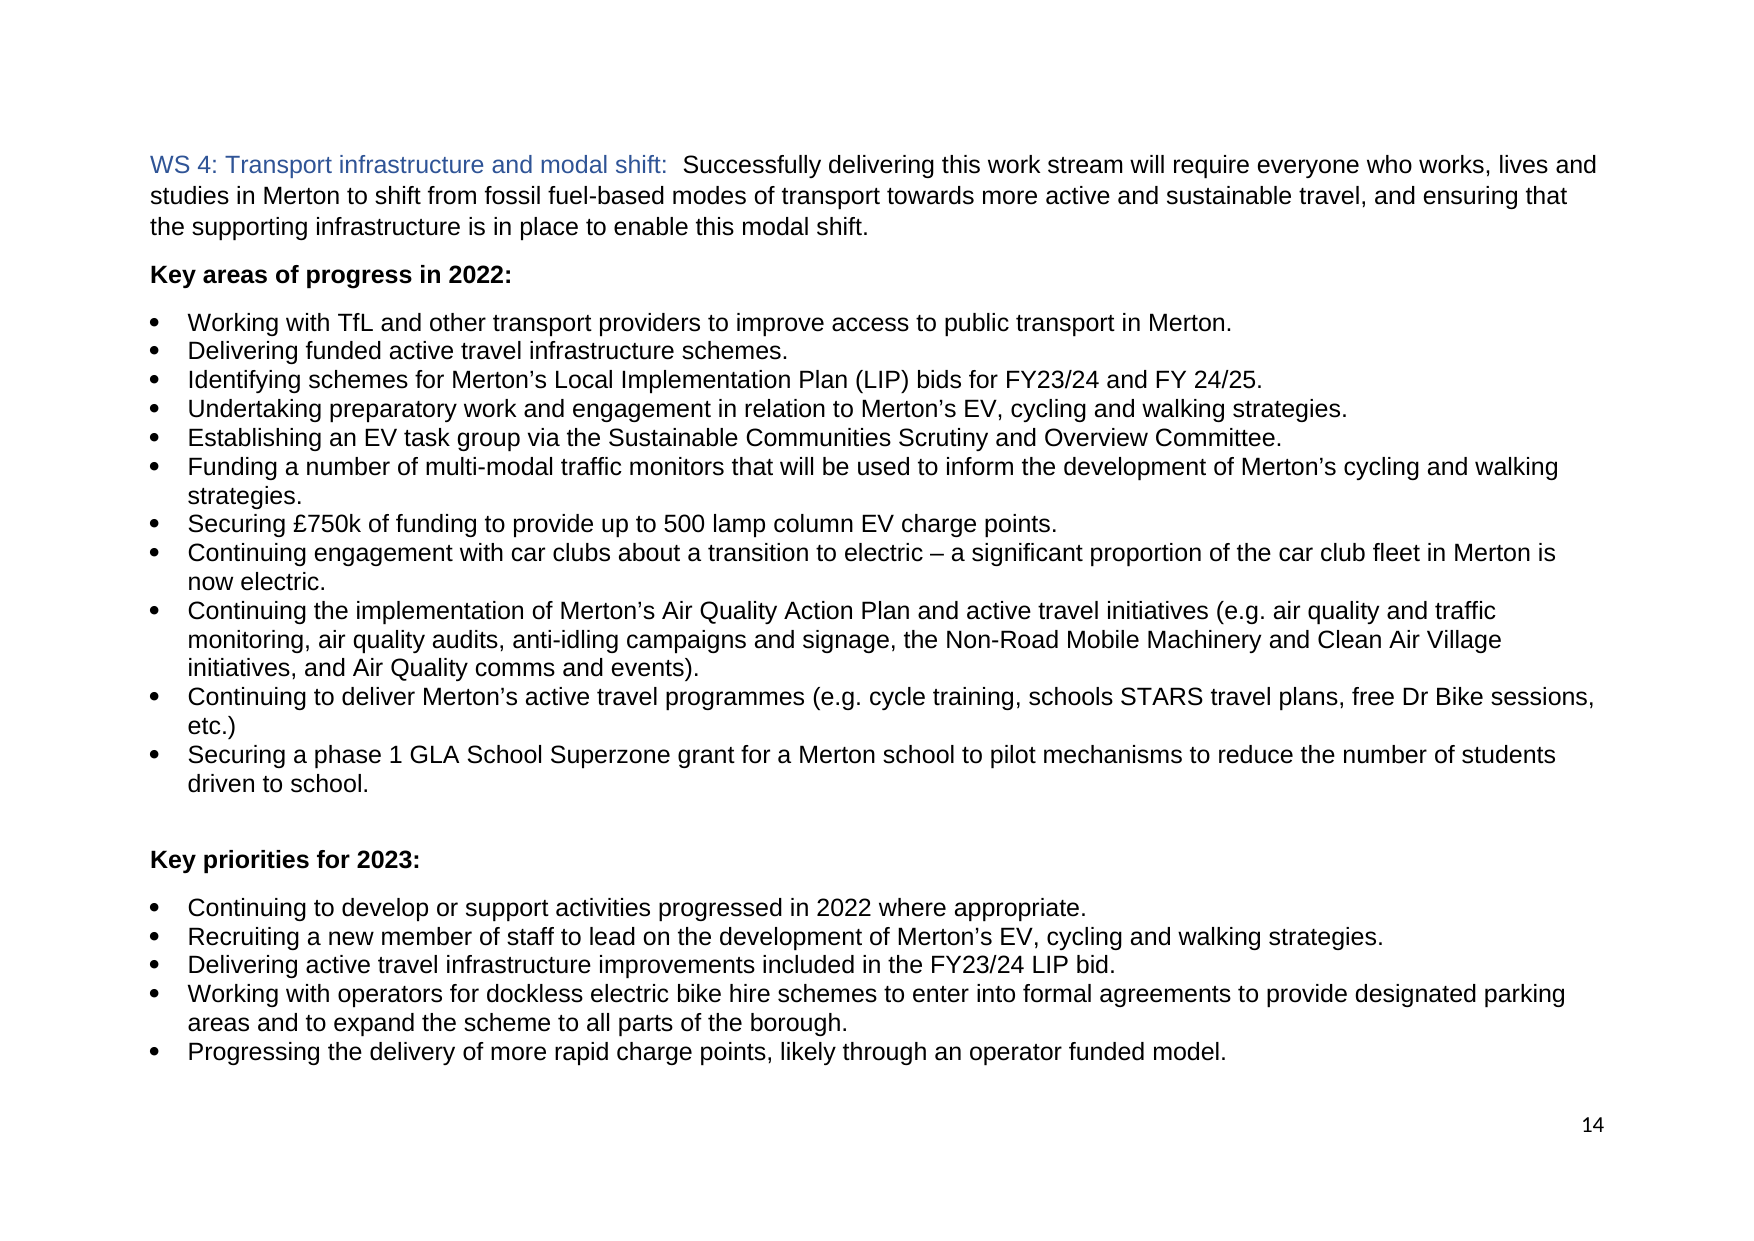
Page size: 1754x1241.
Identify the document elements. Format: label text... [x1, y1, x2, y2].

list Securing £750k of funding to provide up to 500 lamp column EV charge points. [150, 509, 1604, 538]
list Working with operators for dockless electric bike hire schemes to enter into formal agreements to provide designated parking areas and to expand the scheme to all parts of the borough. [150, 979, 1604, 1037]
list Delivering active travel infrastructure improvements included in the FY23/24 LIP bid. [150, 951, 1604, 979]
list Identifying schemes for Merton’s Local Implementation Plan (LIP) bids for FY23/24 and FY 24/25. [150, 365, 1604, 394]
text Key areas of progress in 2022: [150, 260, 1604, 288]
list Continuing to develop or support activities progressed in 2022 where appropriate. [150, 893, 1604, 922]
list Continuing to deliver Merton’s active travel programmes (e.g. cycle training, schools STARS travel plans, free Dr Bike sessions, etc.) [150, 682, 1604, 740]
list Continuing engagement with car clubs about a transition to electric – a significant proportion of the car club fleet in Merton is now electric. [150, 538, 1604, 596]
list Recruiting a new member of staff to lead on the development of Merton’s EV, cycling and walking strategies. [150, 922, 1604, 951]
list Funding a number of multi-modal traffic monitors that will be used to inform the development of Merton’s cycling and walking strategies. [150, 452, 1604, 509]
list Progressing the delivery of more rapid charge points, likely through an operator funded model. [150, 1037, 1604, 1066]
list Working with TfL and other transport providers to improve access to public transport in Merton. [150, 307, 1604, 336]
list Securing a phase 1 GLA School Superzone grant for a Merton school to pilot mechanisms to reduce the number of students driven to school. [150, 740, 1604, 797]
list Undertaking preparatory work and engagement in relation to Merton’s EV, cycling and walking strategies. [150, 394, 1604, 423]
list Delivering funded active travel infrastructure schemes. [150, 336, 1604, 365]
list Establishing an EV task group via the Sustainable Communities Scrutiny and Overview Committee. [150, 423, 1604, 452]
text Key priorities for 2023: [150, 845, 1604, 874]
list Continuing the implementation of Merton’s Air Quality Action Plan and active travel initiatives (e.g. air quality and traffic monitoring, air quality audits, anti-idling campaigns and signage, the Non-Road Mobile Machinery and Clean Air Village initiatives, and Air Quality comms and events). [150, 596, 1604, 682]
text WS 4: Transport infrastructure and modal shift: Successfully delivering this work stream will require everyone who works, lives and studies in Merton to shift from fossil fuel-based modes of transport towards more active and sustainable travel, and ensuring that the supporting infrastructure is in place to enable this modal shift. [150, 150, 1604, 241]
